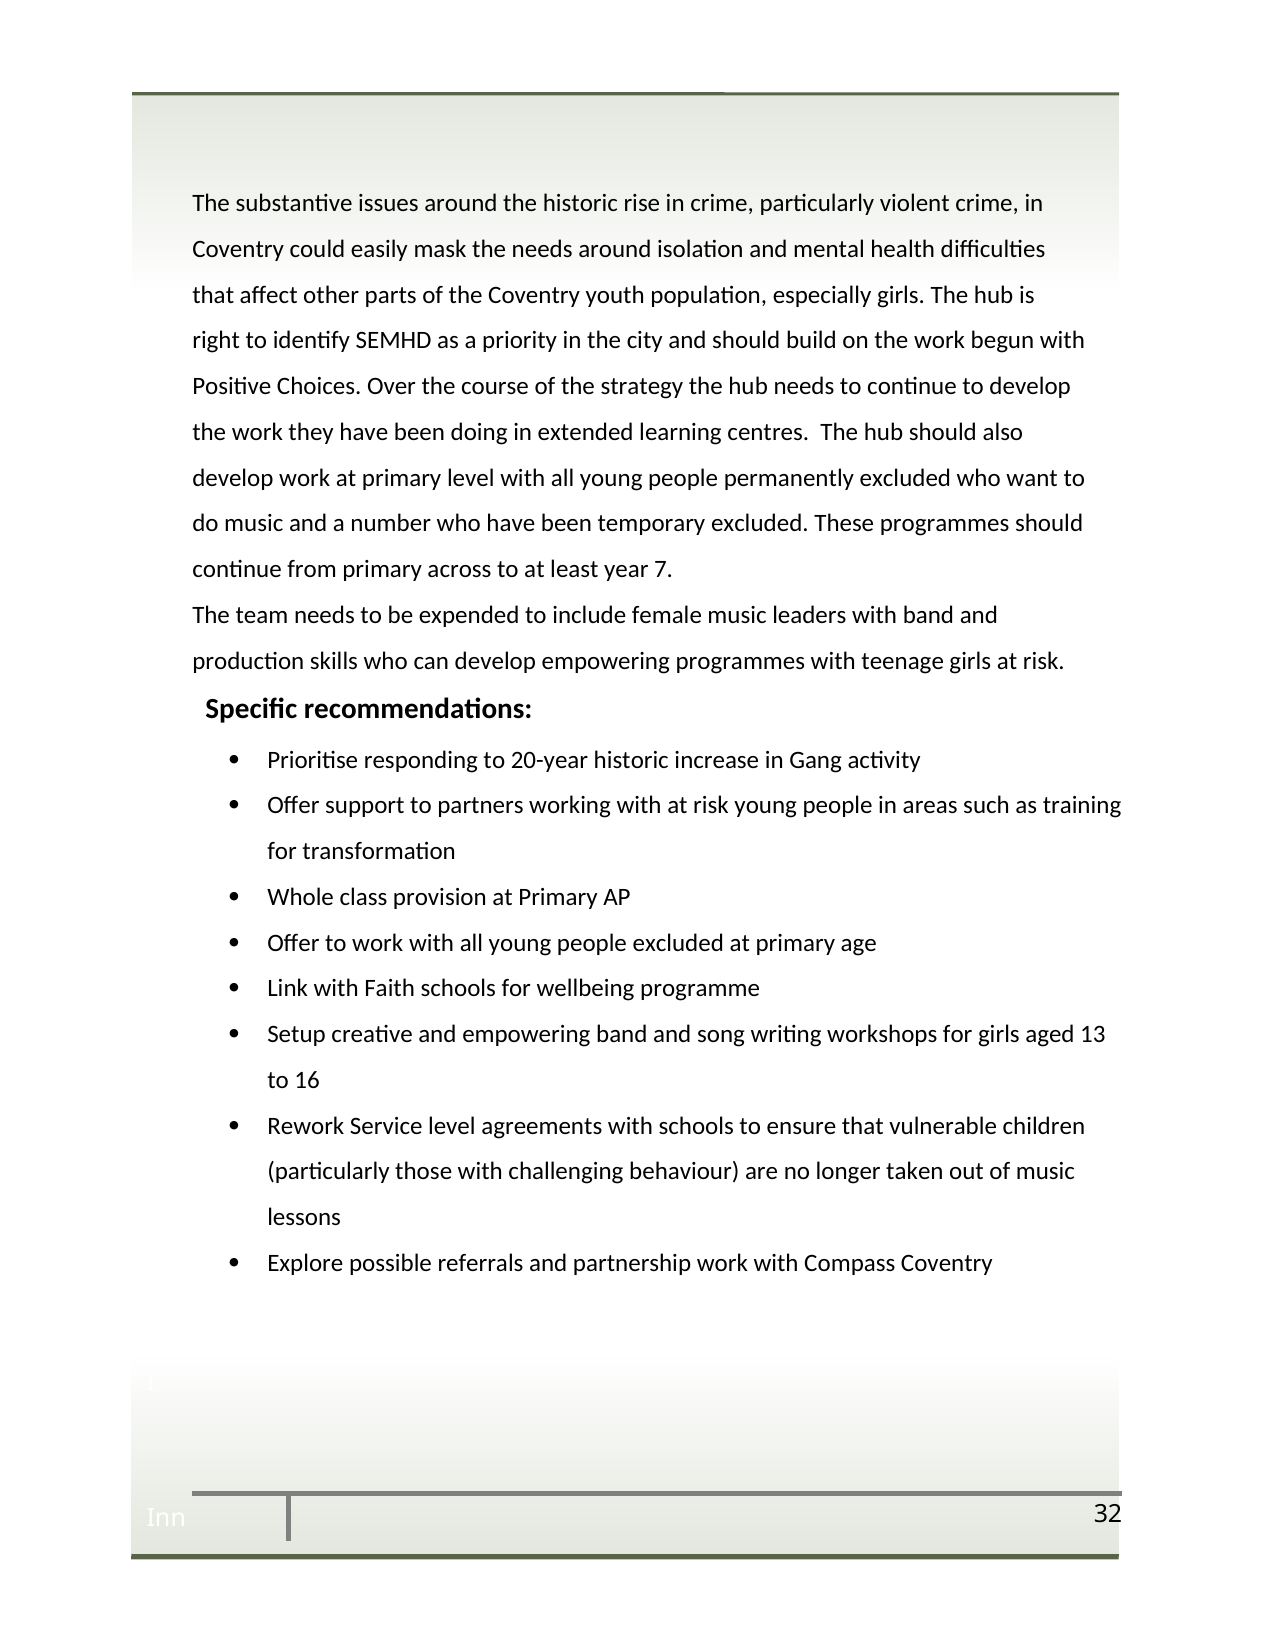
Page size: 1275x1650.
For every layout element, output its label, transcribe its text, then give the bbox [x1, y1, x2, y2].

list Rework Service level agreements with schools to ensure that vulnerable children (particularly those with challenging behaviour) are no longer taken out of music lessons [229, 1110, 1122, 1232]
list Explore possible referrals and partnership work with Compass Coventry [229, 1247, 1122, 1277]
text The substantive issues around the historic rise in crime, particularly violent crime, in Coventry could easily mask the needs around isolation and mental health difficulties that affect other parts of the Coventry youth population, especially girls. The hub is right to identify SEMHD as a priority in the city and should build on the work begun with Positive Choices. Over the course of the strategy the hub needs to continue to develop the work they have been doing in extended learning centres. The hub should also develop work at primary level with all young people permanently excluded who want to do music and a number who have been temporary excluded. These programmes should continue from primary across to at least year 7. [192, 187, 1088, 584]
list Offer support to partners working with at risk young people in areas such as training for transformation [229, 790, 1122, 866]
list Whole class provision at Primary AP [229, 881, 1122, 912]
text Specific recommendations: [192, 691, 1088, 726]
list Link with Faith schools for wellbeing programme [229, 973, 1122, 1003]
text The team needs to be expended to include female music leaders with band and production skills who can develop empowering programmes with teenage girls at risk. [192, 599, 1088, 675]
list Prioritise responding to 20-year historic increase in Gang activity [229, 744, 1122, 774]
list Setup creative and empowering band and song writing workshops for girls aged 13 to 16 [229, 1018, 1122, 1094]
list Offer to work with all young people excluded at primary age [229, 927, 1122, 957]
